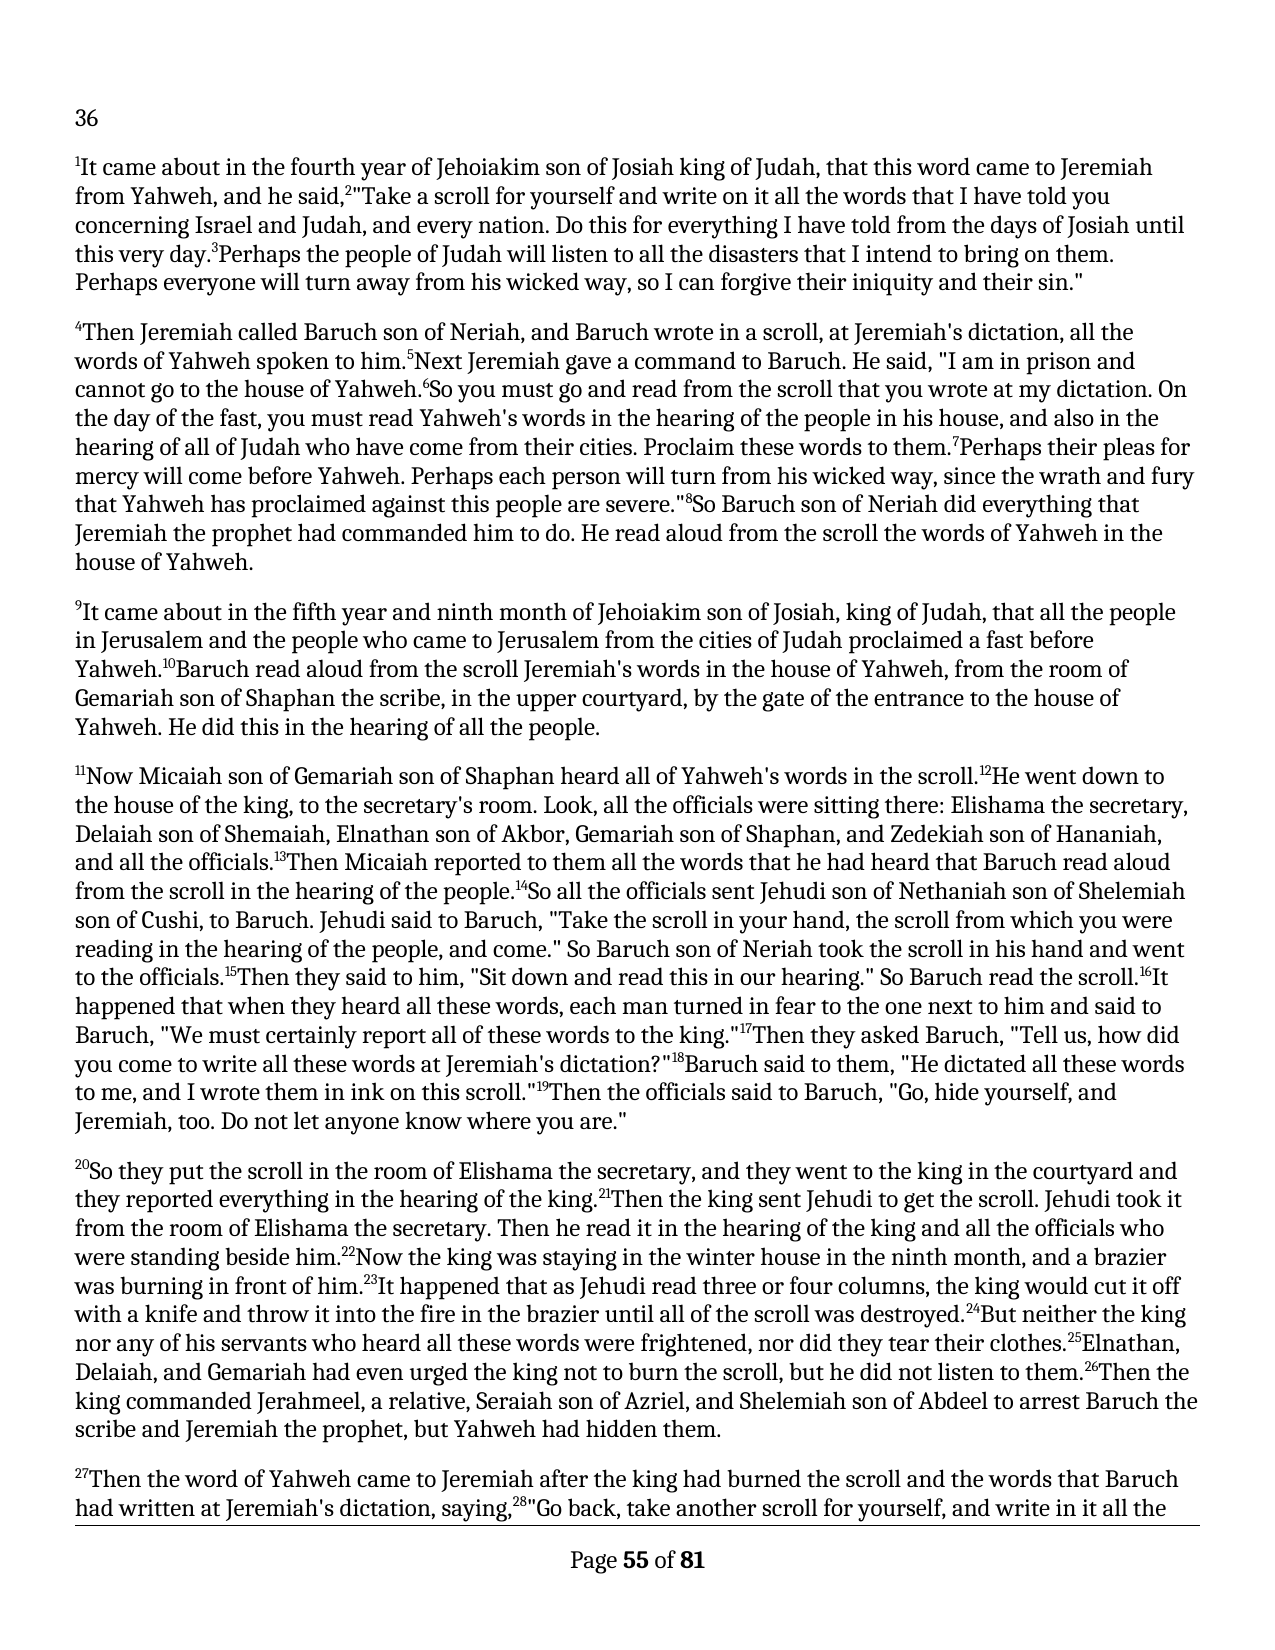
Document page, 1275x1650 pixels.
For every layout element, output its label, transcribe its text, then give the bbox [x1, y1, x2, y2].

text 9It came about in the fifth year and ninth month of Jehoiakim son of Josiah, king of Judah, that all the people in Jerusalem and the people who came to Jerusalem from the cities of Judah proclaimed a fast before Yahweh.10Baruch read aloud from the scroll Jeremiah's words in the house of Yahweh, from the room of Gemariah son of Shaphan the scribe, in the upper courtyard, by the gate of the entrance to the house of Yahweh. He did this in the hearing of all the people. [75, 597, 1200, 741]
text 1It came about in the fourth year of Jehoiakim son of Josiah king of Judah, that this word came to Jeremiah from Yahweh, and he said,2"Take a scroll for yourself and write on it all the words that I have told you concerning Israel and Judah, and every nation. Do this for everything I have told from the days of Josiah until this very day.3Perhaps the people of Judah will listen to all the disasters that I intend to bring on them. Perhaps everyone will turn away from his wicked way, so I can forgive their iniquity and their sin." [75, 153, 1200, 297]
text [75, 1465, 1200, 1525]
text 36 [75, 104, 1200, 132]
text 20So they put the scroll in the room of Elishama the secretary, and they went to the king in the courtyard and they reported everything in the hearing of the king.21Then the king sent Jehudi to get the scroll. Jehudi took it from the room of Elishama the secretary. Then he read it in the hearing of the king and all the officials who were standing beside him.22Now the king was staying in the winter house in the ninth month, and a brazier was burning in front of him.23It happened that as Jehudi read three or four columns, the king would cut it off with a knife and throw it into the fire in the brazier until all of the scroll was destroyed.24But neither the king nor any of his servants who heard all these words were frightened, nor did they tear their clothes.25Elnathan, Delaiah, and Gemariah had even urged the king not to burn the scroll, but he did not listen to them.26Then the king commanded Jerahmeel, a relative, Seraiah son of Azriel, and Shelemiah son of Abdeel to arrest Baruch the scribe and Jeremiah the prophet, but Yahweh had hidden them. [75, 1157, 1200, 1444]
text 11Now Micaiah son of Gemariah son of Shaphan heard all of Yahweh's words in the scroll.12He went down to the house of the king, to the secretary's room. Look, all the officials were sitting there: Elishama the secretary, Delaiah son of Shemaiah, Elnathan son of Akbor, Gemariah son of Shaphan, and Zedekiah son of Hananiah, and all the officials.13Then Micaiah reported to them all the words that he had heard that Baruch read aloud from the scroll in the hearing of the people.14So all the officials sent Jehudi son of Nethaniah son of Shelemiah son of Cushi, to Baruch. Jehudi said to Baruch, "Take the scroll in your hand, the scroll from which you were reading in the hearing of the people, and come." So Baruch son of Neriah took the scroll in his hand and went to the officials.15Then they said to him, "Sit down and read this in our hearing." So Baruch read the scroll.16It happened that when they heard all these words, each man turned in fear to the one next to him and said to Baruch, "We must certainly report all of these words to the king."17Then they asked Baruch, "Tell us, how did you come to write all these words at Jeremiah's dictation?"18Baruch said to them, "He dictated all these words to me, and I wrote them in ink on this scroll."19Then the officials said to Baruch, "Go, hide yourself, and Jeremiah, too. Do not let anyone know where you are." [75, 762, 1200, 1136]
text 4Then Jeremiah called Baruch son of Neriah, and Baruch wrote in a scroll, at Jeremiah's dictation, all the words of Yahweh spoken to him.5Next Jeremiah gave a command to Baruch. He said, "I am in prison and cannot go to the house of Yahweh.6So you must go and read from the scroll that you wrote at my dictation. On the day of the fast, you must read Yahweh's words in the hearing of the people in his house, and also in the hearing of all of Judah who have come from their cities. Proclaim these words to them.7Perhaps their pleas for mercy will come before Yahweh. Perhaps each person will turn from his wicked way, since the wrath and fury that Yahweh has proclaimed against this people are severe."8So Baruch son of Neriah did everything that Jeremiah the prophet had commanded him to do. He read aloud from the scroll the words of Yahweh in the house of Yahweh. [75, 318, 1200, 577]
